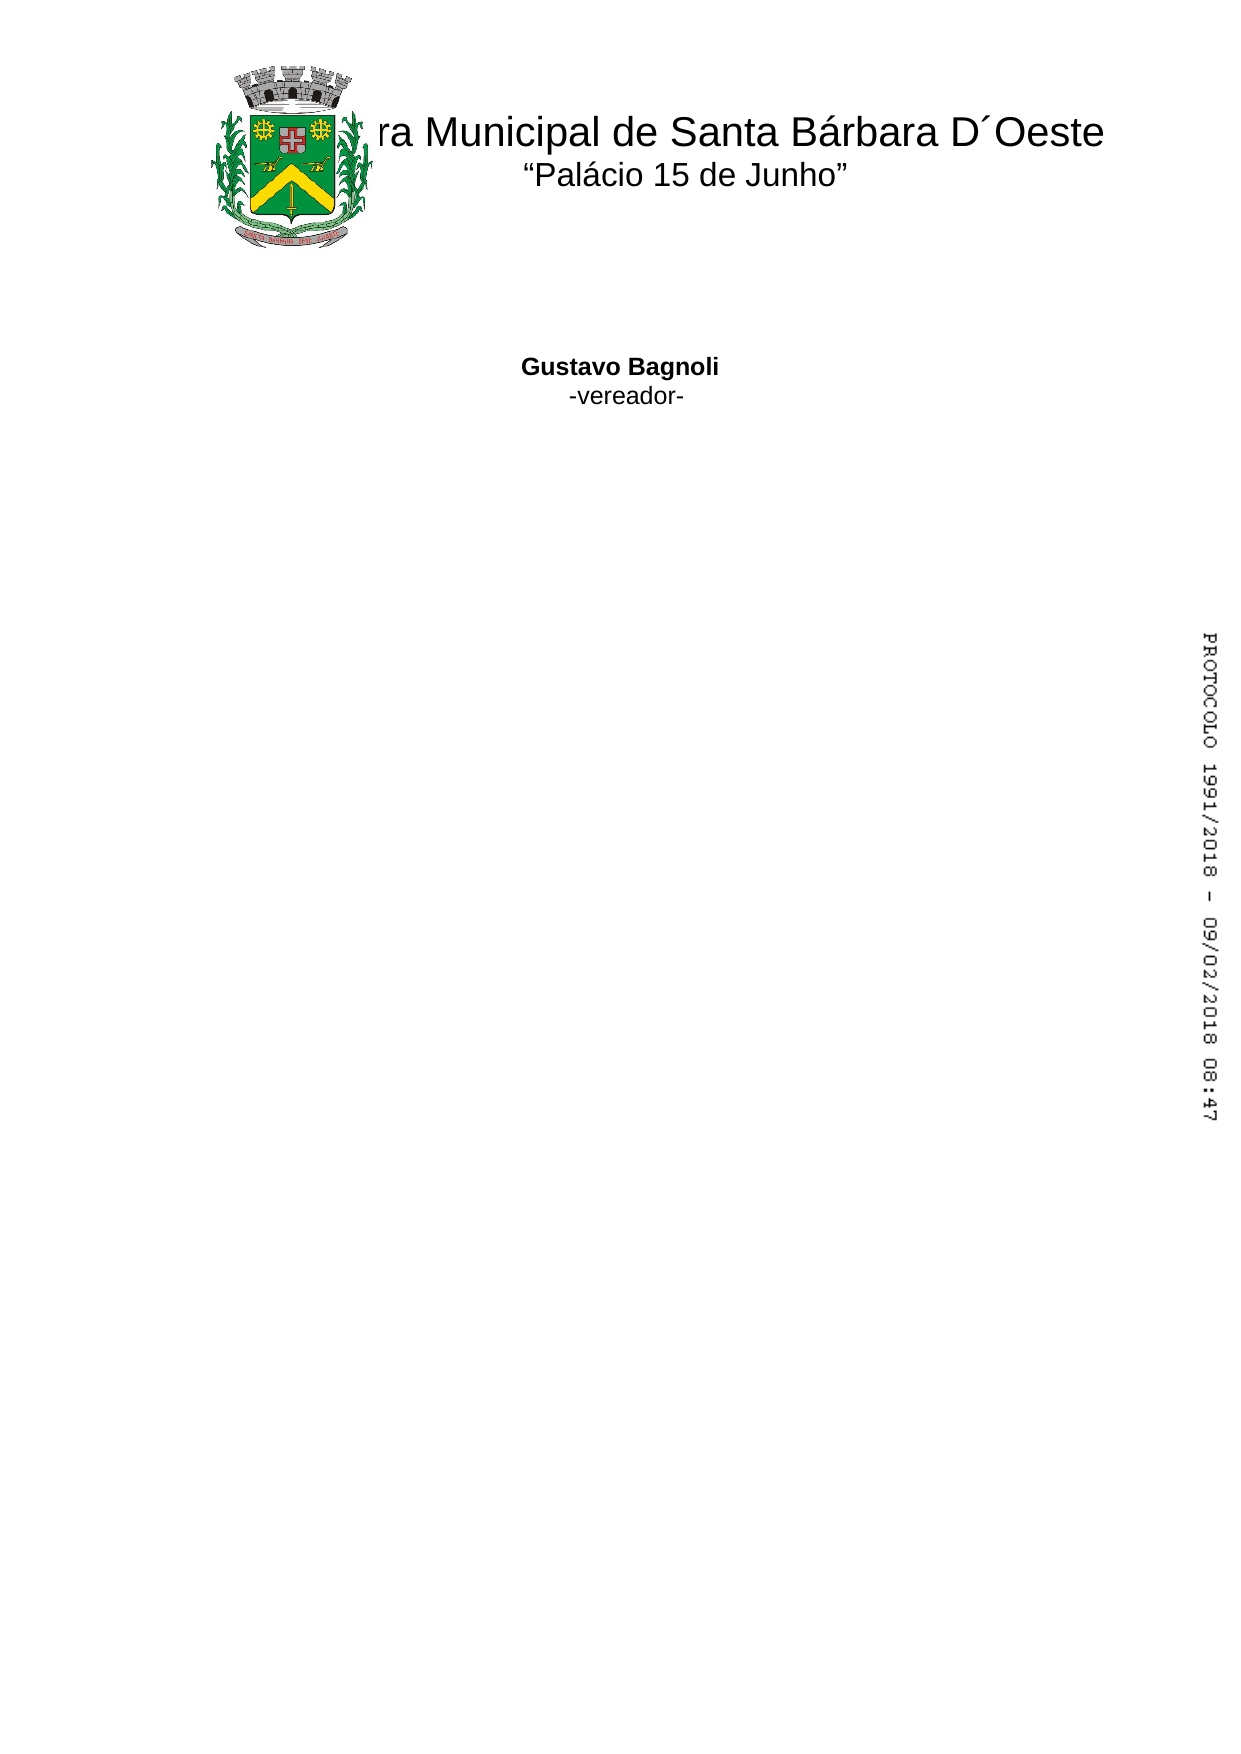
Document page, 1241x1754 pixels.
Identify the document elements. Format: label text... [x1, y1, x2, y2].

text -vereador- [177, 381, 1063, 409]
picture [1177, 629, 1241, 1125]
picture [210, 66, 380, 255]
text Gustavo Bagnoli [177, 352, 1063, 381]
